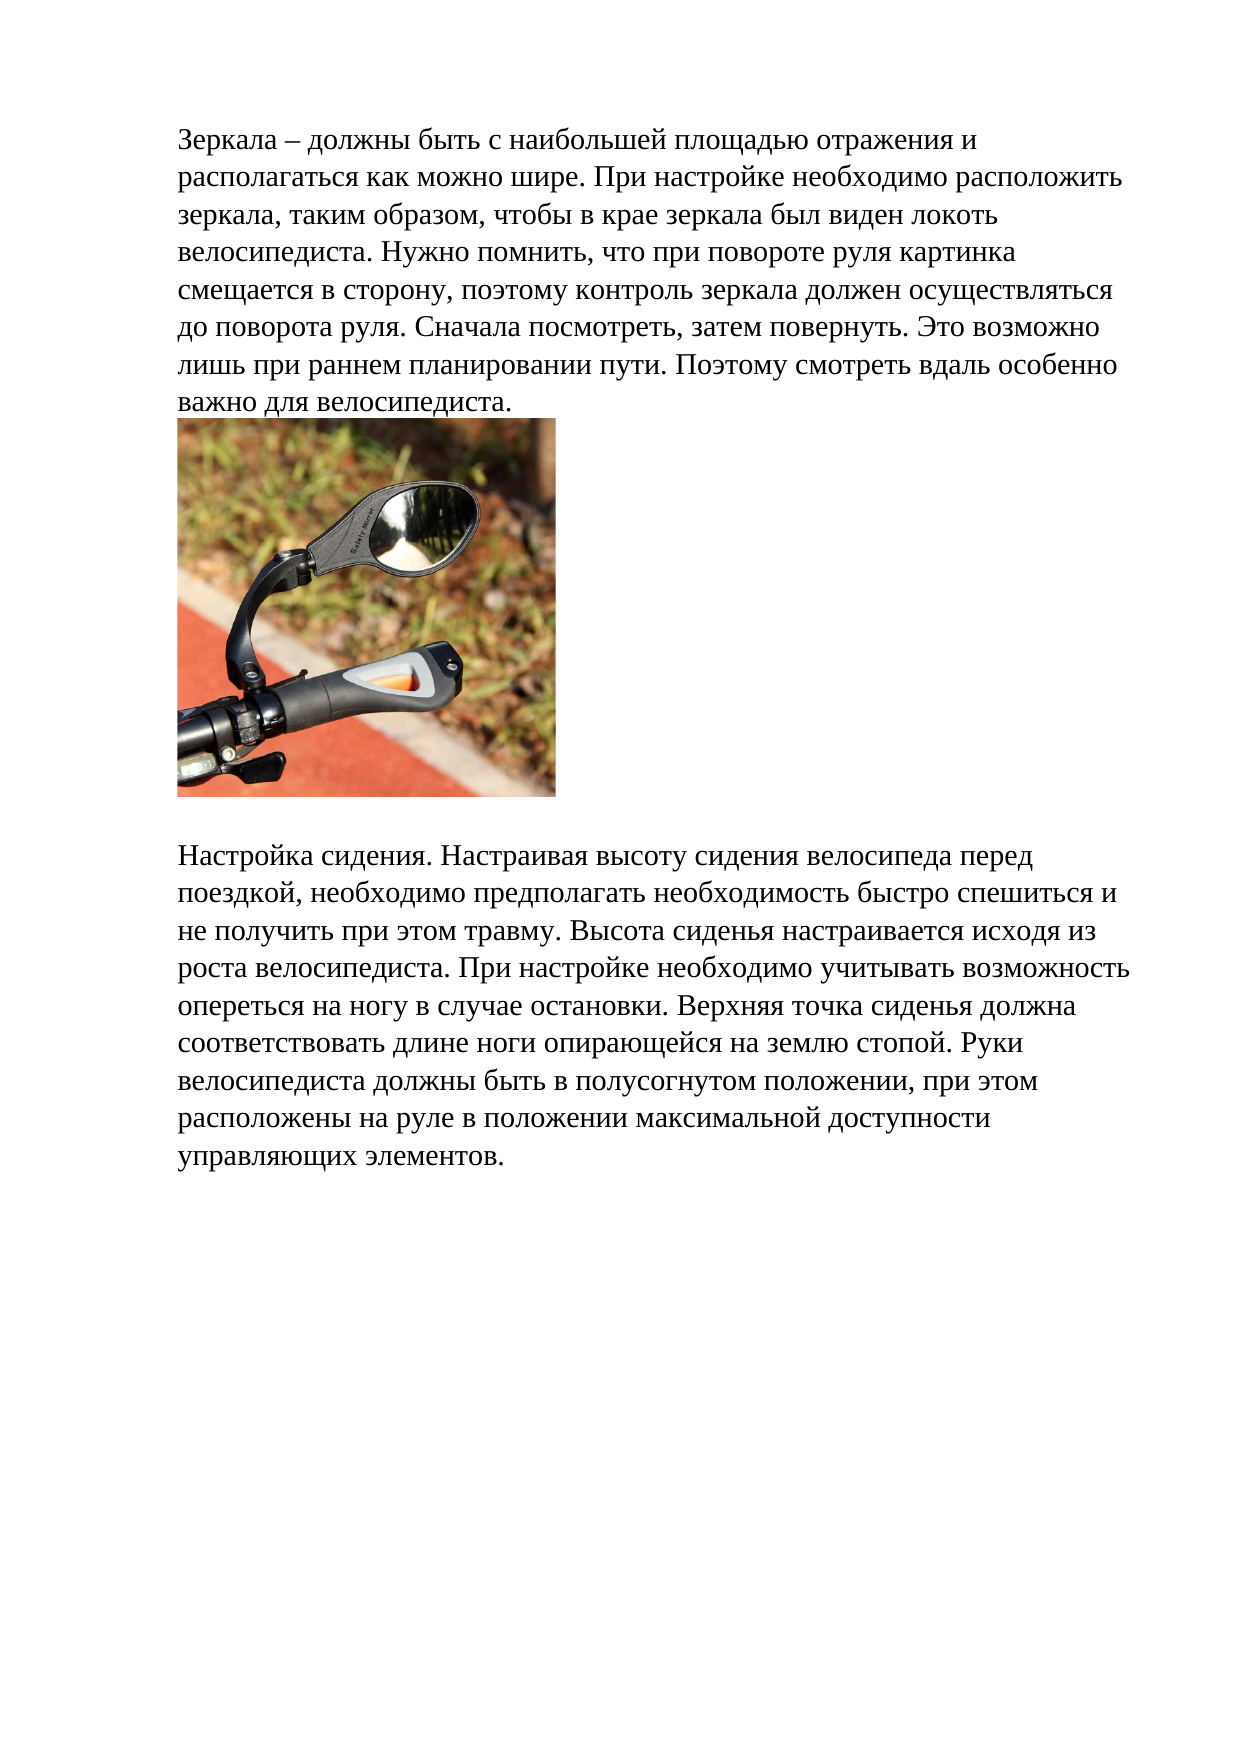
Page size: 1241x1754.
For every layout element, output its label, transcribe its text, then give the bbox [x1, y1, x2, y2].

picture [177, 418, 556, 797]
text Зеркала – должны быть с наибольшей площадью отражения и располагаться как можно шире. При настройке необходимо расположить зеркала, таким образом, чтобы в крае зеркала был виден локоть велосипедиста. Нужно помнить, что при повороте руля картинка смещается в сторону, поэтому контроль зеркала должен осуществляться до поворота руля. Сначала посмотреть, затем повернуть. Это возможно лишь при раннем планировании пути. Поэтому смотреть вдаль особенно важно для велосипедиста. [177, 118, 1152, 418]
text Настройка сидения. Настраивая высоту сидения велосипеда перед поездкой, необходимо предполагать необходимость быстро спешиться и не получить при этом травму. Высота сиденья настраивается исходя из роста велосипедиста. При настройке необходимо учитывать возможность опереться на ногу в случае остановки. Верхняя точка сиденья должна соответствовать длине ноги опирающейся на землю стопой. Руки велосипедиста должны быть в полусогнутом положении, при этом расположены на руле в положении максимальной доступности управляющих элементов. [177, 834, 1152, 1172]
